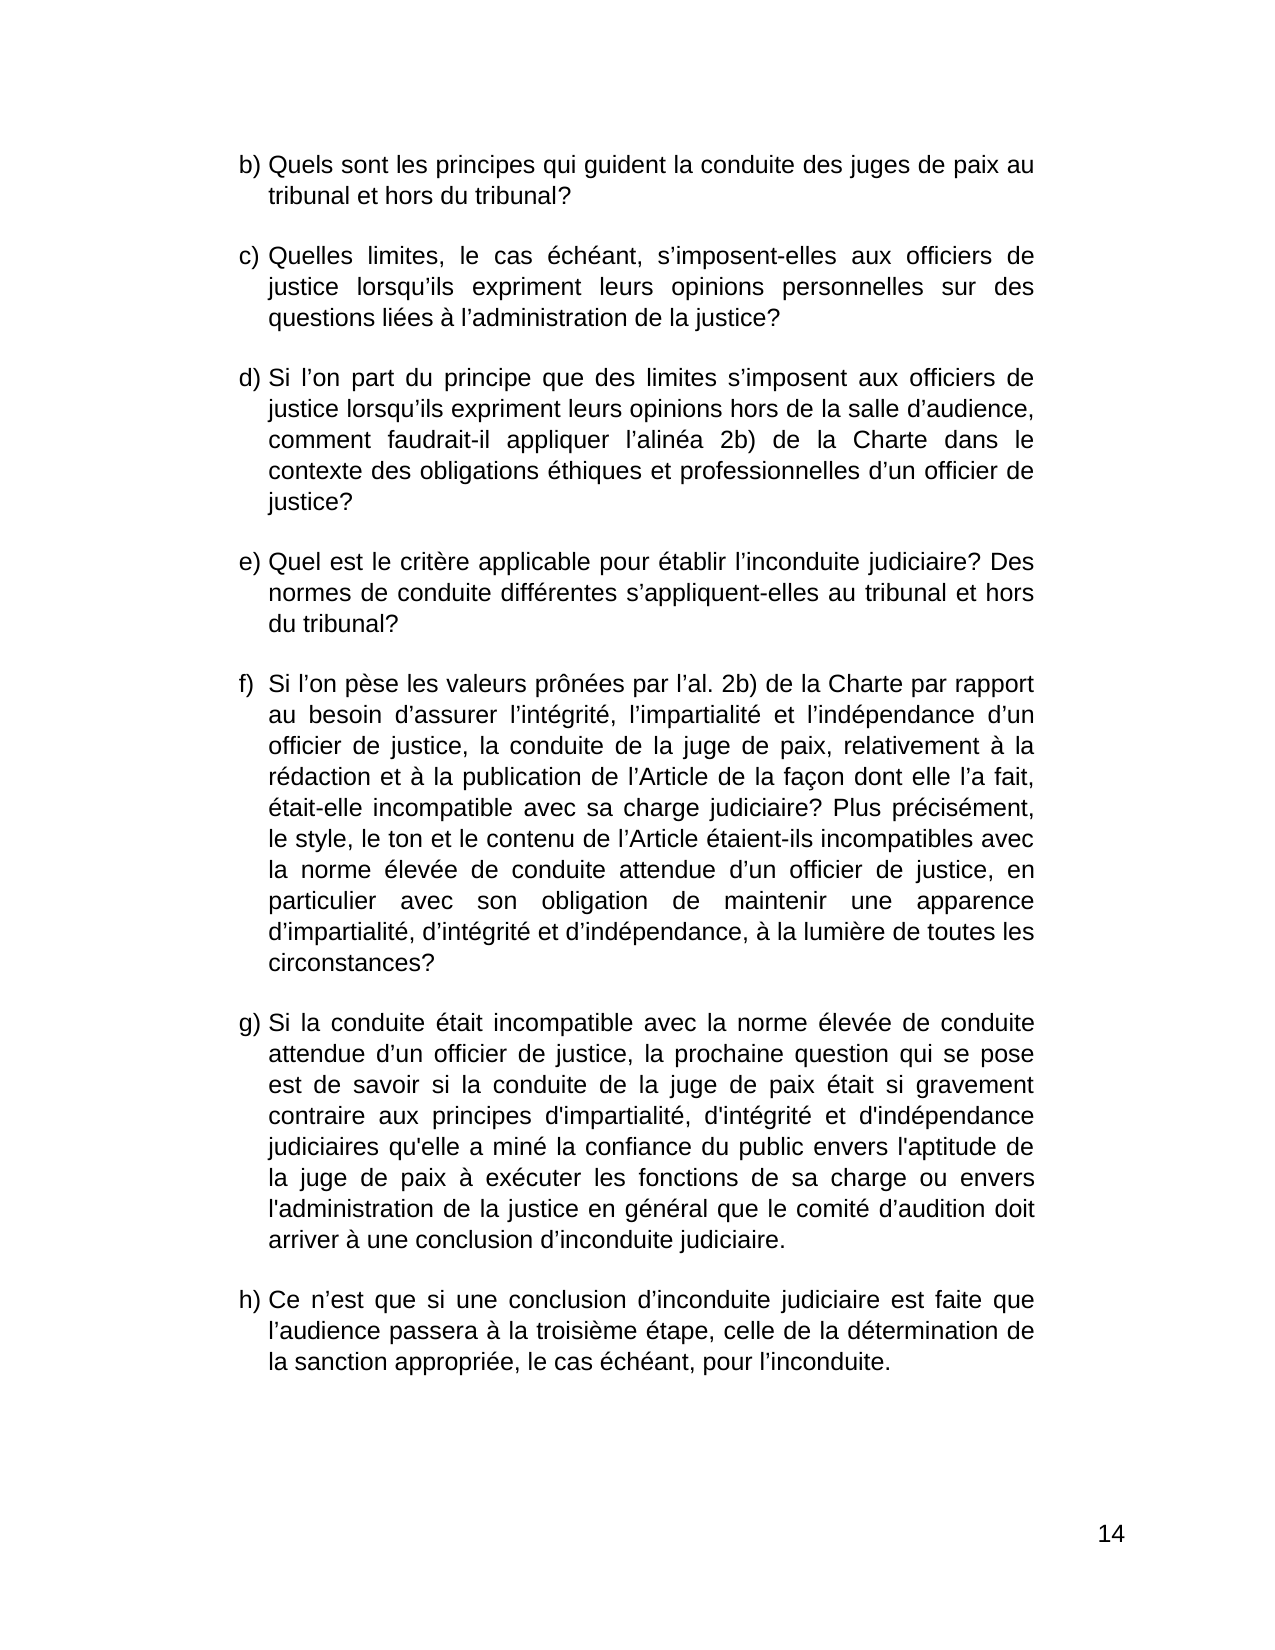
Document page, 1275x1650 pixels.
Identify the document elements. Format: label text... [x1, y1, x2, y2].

list Si la conduite était incompatible avec la norme élevée de conduite attendue d’un officier de justice, la prochaine question qui se pose est de savoir si la conduite de la juge de paix était si gravement contraire aux principes d'impartialité, d'intégrité et d'indépendance judiciaires qu'elle a miné la confiance du public envers l'aptitude de la juge de paix à exécuter les fonctions de sa charge ou envers l'administration de la justice en général que le comité d’audition doit arriver à une conclusion d’inconduite judiciaire. [239, 1008, 1036, 1254]
list Ce n’est que si une conclusion d’inconduite judiciaire est faite que l’audience passera à la troisième étape, celle de la détermination de la sanction appropriée, le cas échéant, pour l’inconduite. [239, 1285, 1036, 1376]
list Quels sont les principes qui guident la conduite des juges de paix au tribunal et hors du tribunal? [239, 150, 1036, 210]
list Si l’on pèse les valeurs prônées par l’al. 2b) de la Charte par rapport au besoin d’assurer l’intégrité, l’impartialité et l’indépendance d’un officier de justice, la conduite de la juge de paix, relativement à la rédaction et à la publication de l’Article de la façon dont elle l’a fait, était-elle incompatible avec sa charge judiciaire? Plus précisément, le style, le ton et le contenu de l’Article étaient-ils incompatibles avec la norme élevée de conduite attendue d’un officier de justice, en particulier avec son obligation de maintenir une apparence d’impartialité, d’intégrité et d’indépendance, à la lumière de toutes les circonstances? [239, 668, 1036, 977]
list Si l’on part du principe que des limites s’imposent aux officiers de justice lorsqu’ils expriment leurs opinions hors de la salle d’audience, comment faudrait-il appliquer l’alinéa 2b) de la Charte dans le contexte des obligations éthiques et professionnelles d’un officier de justice? [239, 363, 1036, 516]
list Quelles limites, le cas échéant, s’imposent-elles aux officiers de justice lorsqu’ils expriment leurs opinions personnelles sur des questions liées à l’administration de la justice? [239, 241, 1036, 332]
list Quel est le critère applicable pour établir l’inconduite judiciaire? Des normes de conduite différentes s’appliquent-elles au tribunal et hors du tribunal? [239, 547, 1036, 637]
